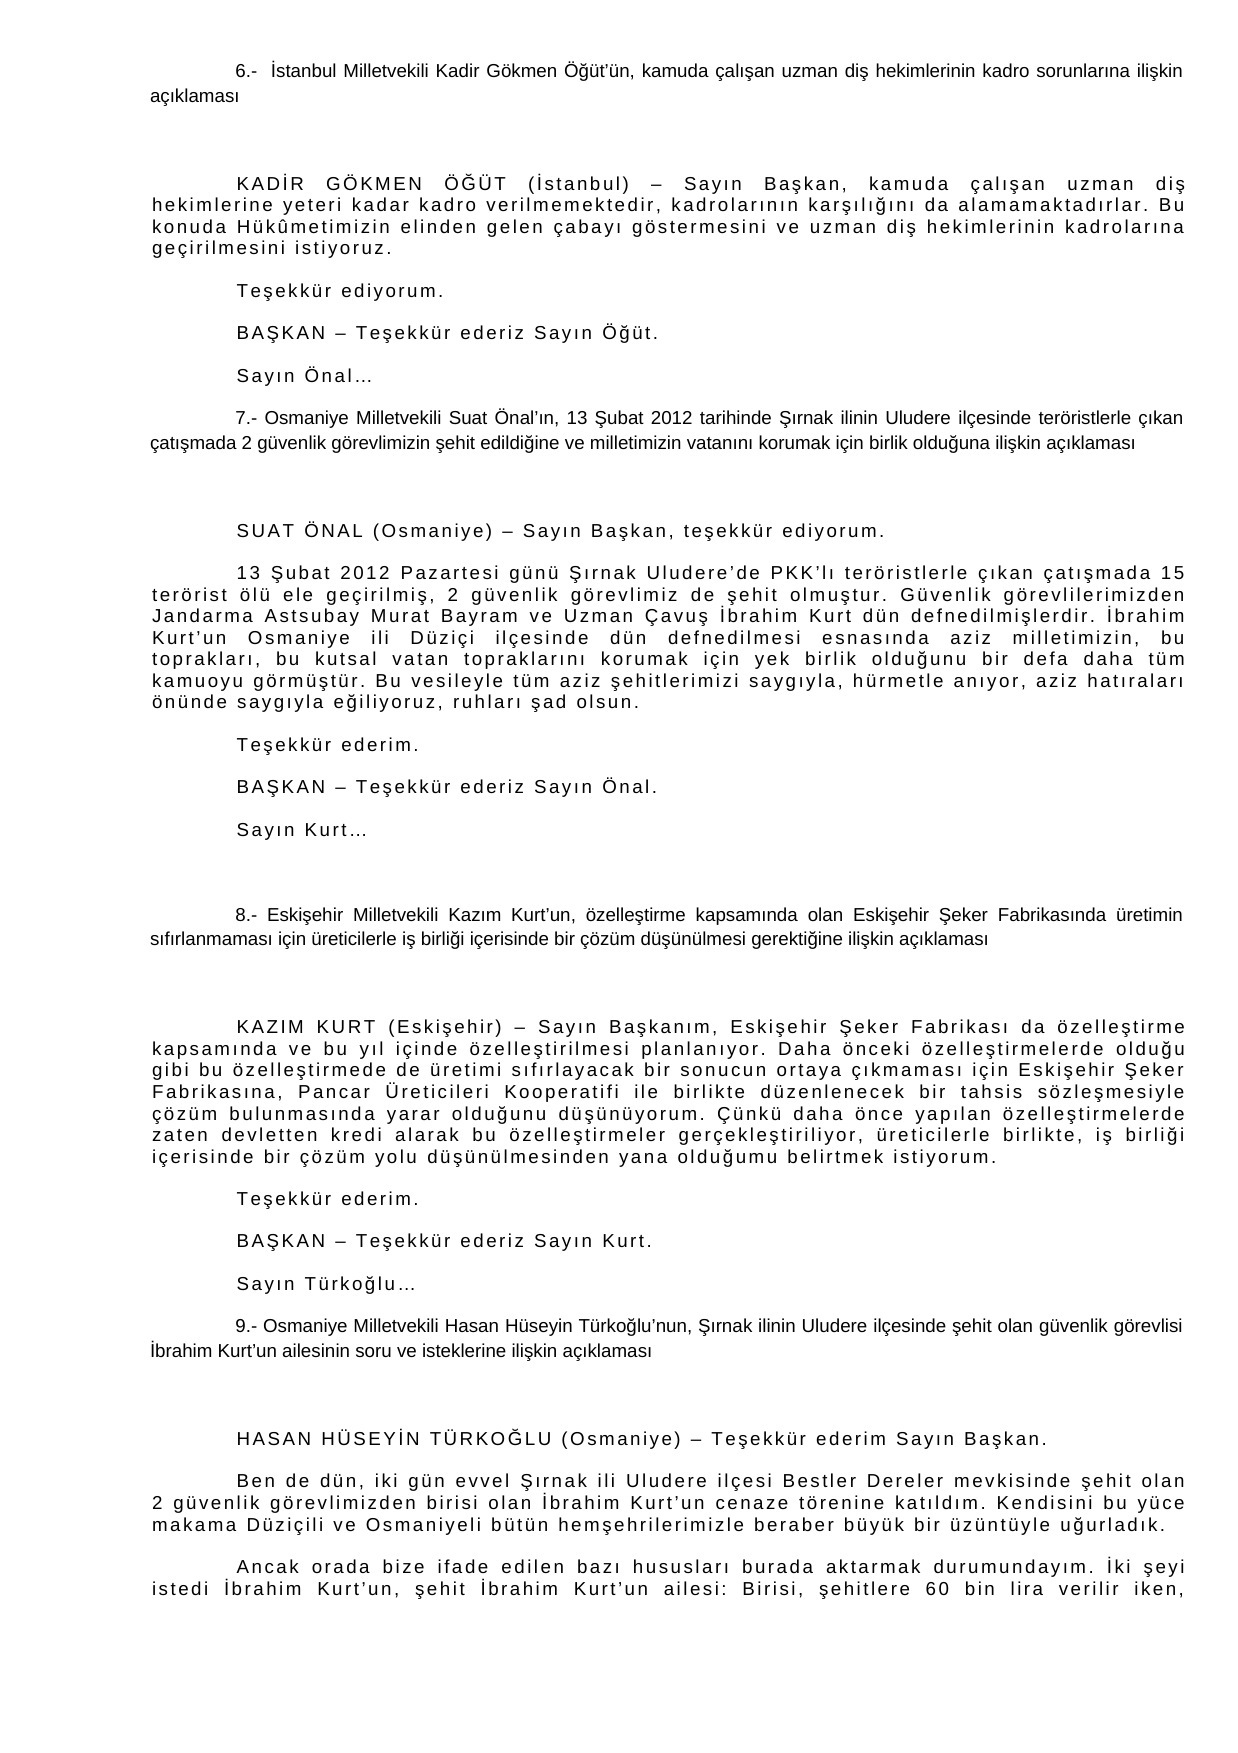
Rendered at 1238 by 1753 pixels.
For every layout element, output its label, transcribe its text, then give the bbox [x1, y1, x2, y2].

text 7.- Osmaniye Milletvekili Suat Önal’ın, 13 Şubat 2012 tarihinde Şırnak ilinin Uludere ilçesinde teröristlerle çıkan çatışmada 2 güvenlik görevlimizin şehit edildiğine ve milletimizin vatanını korumak için birlik olduğuna ilişkin açıklaması [150, 407, 1184, 453]
text 13 Şubat 2012 Pazartesi günü Şırnak Uludere’de PKK’lı teröristlerle çıkan çatışmada 15 terörist ölü ele geçirilmiş, 2 güvenlik görevlimiz de şehit olmuştur. Güvenlik görevlilerimizden Jandarma Astsubay Murat Bayram ve Uzman Çavuş İbrahim Kurt dün defnedilmişlerdir. İbrahim Kurt’un Osmaniye ili Düziçi ilçesinde dün defnedilmesi esnasında aziz milletimizin, bu toprakları, bu kutsal vatan topraklarını korumak için yek birlik olduğunu bir defa daha tüm kamuoyu görmüştür. Bu vesileyle tüm aziz şehitlerimizi saygıyla, hürmetle anıyor, aziz hatıraları önünde saygıyla eğiliyoruz, ruhları şad olsun. [152, 562, 1186, 713]
text Ben de dün, iki gün evvel Şırnak ili Uludere ilçesi Bestler Dereler mevkisinde şehit olan 2 güvenlik görevlimizden birisi olan İbrahim Kurt’un cenaze törenine katıldım. Kendisini bu yüce makama Düziçili ve Osmaniyeli bütün hemşehrilerimizle beraber büyük bir üzüntüyle uğurladık. [152, 1470, 1186, 1535]
text BAŞKAN – Teşekkür ederiz Sayın Önal. [152, 776, 1186, 798]
text KAZIM KURT (Eskişehir) – Sayın Başkanım, Eskişehir Şeker Fabrikası da özelleştirme kapsamında ve bu yıl içinde özelleştirilmesi planlanıyor. Daha önceki özelleştirmelerde olduğu gibi bu özelleştirmede de üretimi sıfırlayacak bir sonucun ortaya çıkmaması için Eskişehir Şeker Fabrikasına, Pancar Üreticileri Kooperatifi ile birlikte düzenlenecek bir tahsis sözleşmesiyle çözüm bulunmasında yarar olduğunu düşünüyorum. Çünkü daha önce yapılan özelleştirmelerde zaten devletten kredi alarak bu özelleştirmeler gerçekleştiriliyor, üreticilerle birlikte, iş birliği içerisinde bir çözüm yolu düşünülmesinden yana olduğumu belirtmek istiyorum. [152, 1016, 1186, 1167]
text Sayın Önal… [152, 364, 1186, 386]
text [152, 1556, 1186, 1599]
text SUAT ÖNAL (Osmaniye) – Sayın Başkan, teşekkür ediyorum. [152, 519, 1186, 541]
text 9.- Osmaniye Milletvekili Hasan Hüseyin Türkoğlu’nun, Şırnak ilinin Uludere ilçesinde şehit olan güvenlik görevlisi İbrahim Kurt’un ailesinin soru ve isteklerine ilişkin açıklaması [150, 1315, 1184, 1361]
text 6.- İstanbul Milletvekili Kadir Gökmen Öğüt’ün, kamuda çalışan uzman diş hekimlerinin kadro sorunlarına ilişkin açıklaması [150, 60, 1184, 106]
text BAŞKAN – Teşekkür ederiz Sayın Öğüt. [152, 322, 1186, 343]
text KADİR GÖKMEN ÖĞÜT (İstanbul) – Sayın Başkan, kamuda çalışan uzman diş hekimlerine yeteri kadar kadro verilmemektedir, kadrolarının karşılığını da alamamaktadırlar. Bu konuda Hükûmetimizin elinden gelen çabayı göstermesini ve uzman diş hekimlerinin kadrolarına geçirilmesini istiyoruz. [152, 172, 1186, 259]
text BAŞKAN – Teşekkür ederiz Sayın Kurt. [152, 1230, 1186, 1252]
text 8.- Eskişehir Milletvekili Kazım Kurt’un, özelleştirme kapsamında olan Eskişehir Şeker Fabrikasında üretimin sıfırlanmaması için üreticilerle iş birliği içerisinde bir çözüm düşünülmesi gerektiğine ilişkin açıklaması [150, 903, 1184, 950]
text Sayın Türkoğlu… [152, 1273, 1186, 1294]
text Teşekkür ederim. [152, 734, 1186, 755]
text Teşekkür ediyorum. [152, 279, 1186, 301]
text Teşekkür ederim. [152, 1188, 1186, 1209]
text HASAN HÜSEYİN TÜRKOĞLU (Osmaniye) – Teşekkür ederim Sayın Başkan. [152, 1428, 1186, 1449]
text Sayın Kurt… [152, 818, 1186, 840]
